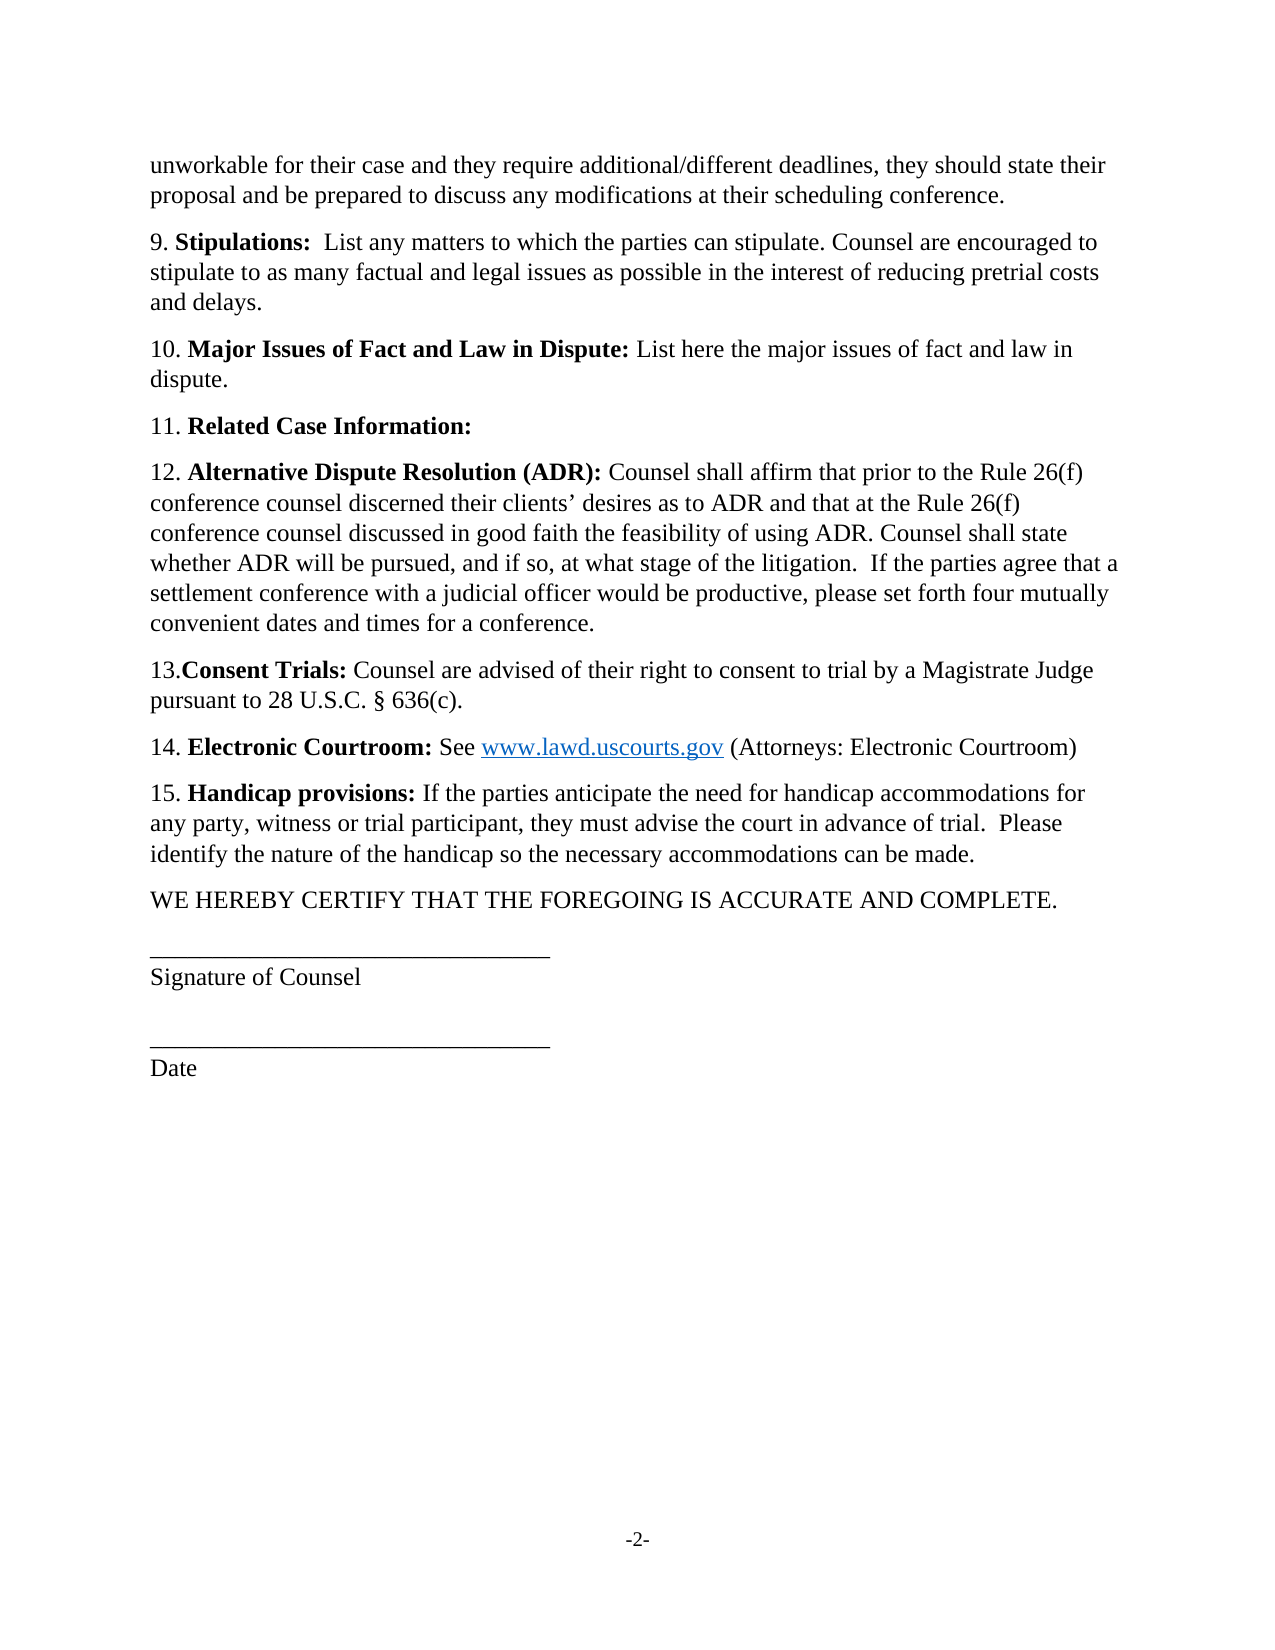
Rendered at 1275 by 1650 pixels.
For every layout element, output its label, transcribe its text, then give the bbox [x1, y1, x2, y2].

text 10. Major Issues of Fact and Law in Dispute: List here the major issues of fact and law in dispute. [150, 334, 1125, 393]
text ________________________________ [150, 1022, 1125, 1051]
text Date [150, 1053, 1125, 1081]
text 13.Consent Trials: Counsel are advised of their right to consent to trial by a Magistrate Judge pursuant to 28 U.S.C. § 636(c). [150, 655, 1125, 714]
text 14. Electronic Courtroom: See www.lawd.uscourts.gov (Attorneys: Electronic Courtroom) [150, 732, 1125, 760]
text 12. Alternative Dispute Resolution (ADR): Counsel shall affirm that prior to the Rule 26(f) conference counsel discerned their clients’ desires as to ADR and that at the Rule 26(f) conference counsel discussed in good faith the feasibility of using ADR. Counsel shall state whether ADR will be pursued, and if so, at what stage of the litigation. If the parties agree that a settlement conference with a judicial officer would be productive, please set forth four mutually convenient dates and times for a conference. [150, 457, 1125, 637]
text ________________________________ [150, 932, 1125, 961]
text Signature of Counsel [150, 962, 1125, 991]
text WE HEREBY CERTIFY THAT THE FOREGOING IS ACCURATE AND COMPLETE. [150, 885, 1125, 914]
text 9. Stipulations: List any matters to which the parties can stipulate. Counsel are encouraged to stipulate to as many factual and legal issues as possible in the interest of reducing pretrial costs and delays. [150, 227, 1125, 316]
text 15. Handicap provisions: If the parties anticipate the need for handicap accommodations for any party, witness or trial participant, they must advise the court in advance of trial. Please identify the nature of the handicap so the necessary accommodations can be made. [150, 778, 1125, 867]
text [150, 150, 1125, 209]
text 11. Related Case Information: [150, 411, 1125, 439]
